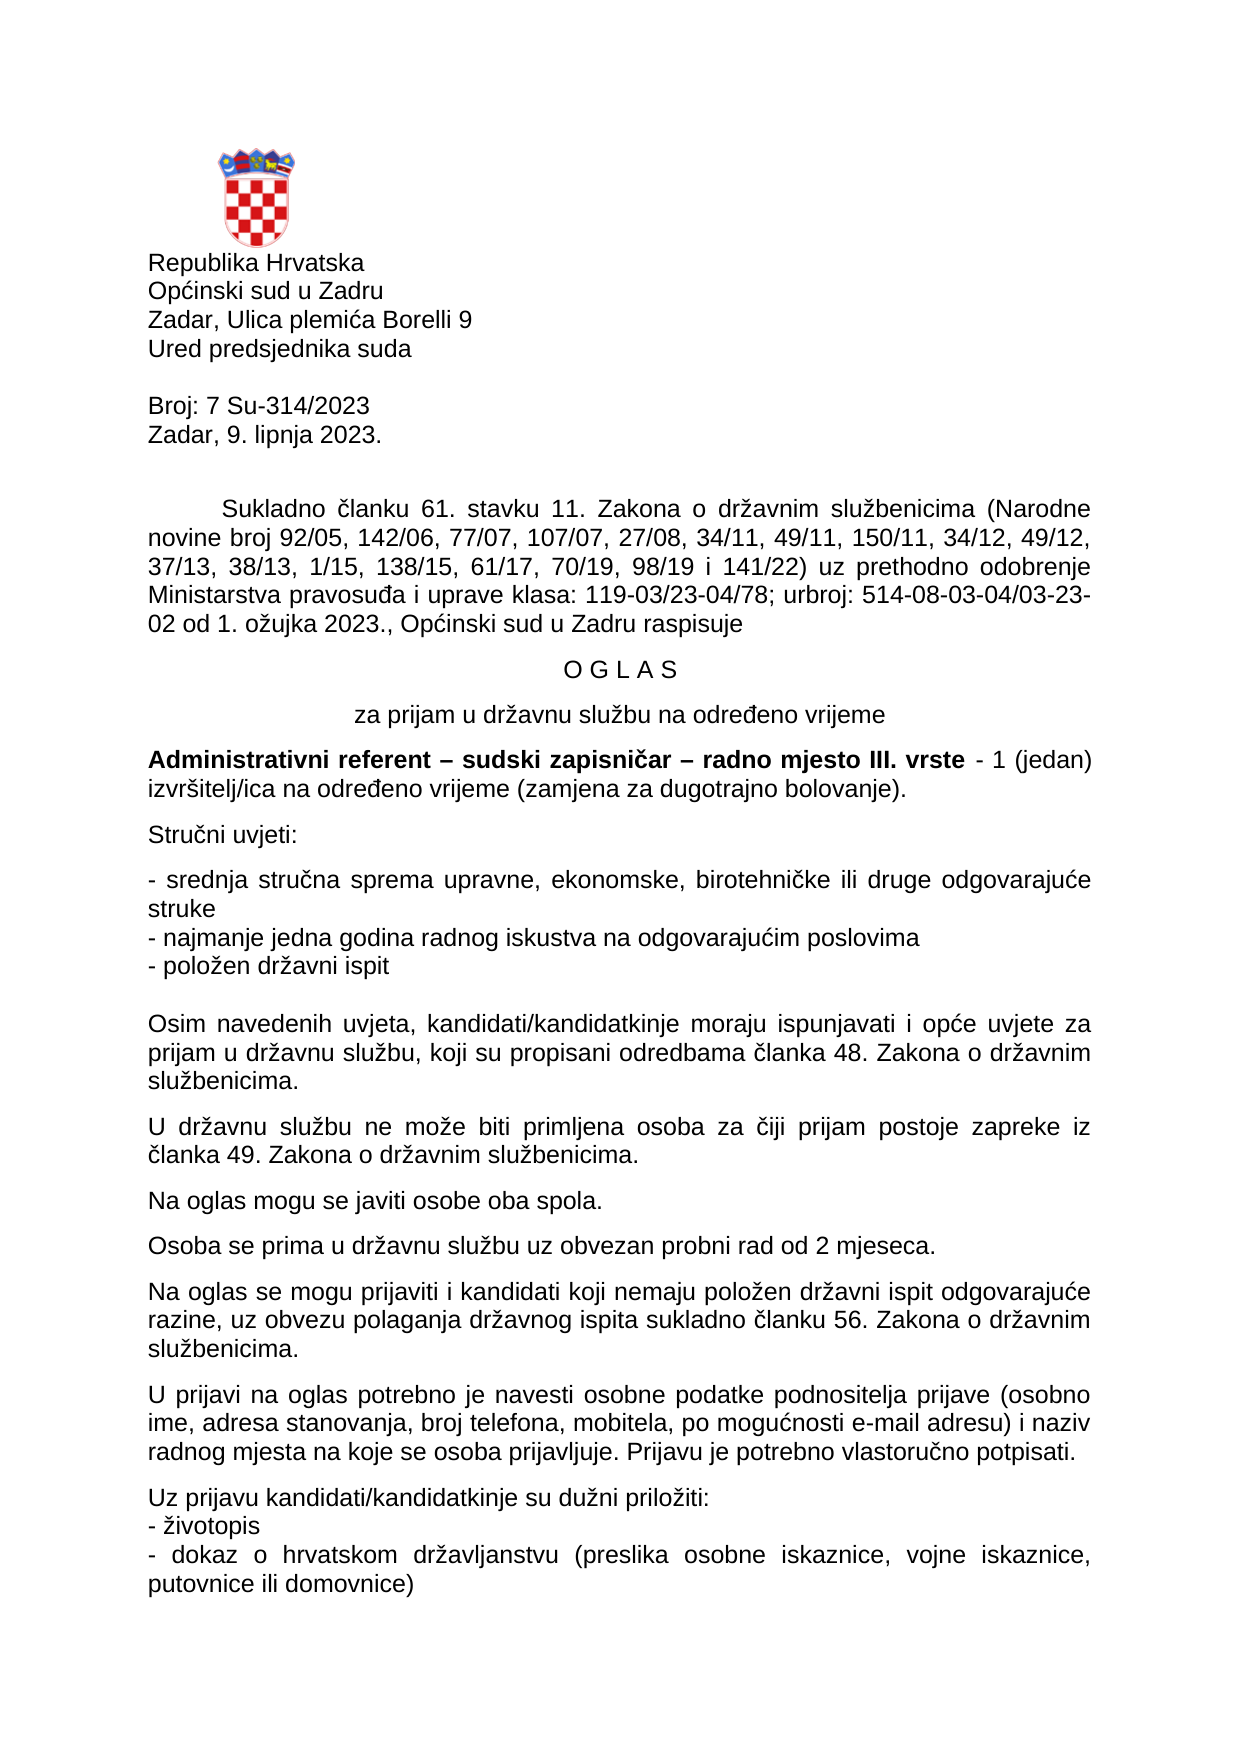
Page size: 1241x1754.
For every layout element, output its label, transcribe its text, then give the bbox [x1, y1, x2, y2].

text - životopis [148, 1511, 1093, 1540]
text Broj: 7 Su-314/2023 [148, 391, 1093, 420]
text Republika Hrvatska [148, 248, 1093, 276]
text - položen državni ispit [148, 951, 1093, 980]
text Ured predsjednika suda [148, 334, 1093, 363]
text Sukladno članku 61. stavku 11. Zakona o državnim službenicima (Narodne novine broj 92/05, 142/06, 77/07, 107/07, 27/08, 34/11, 49/11, 150/11, 34/12, 49/12, 37/13, 38/13, 1/15, 138/15, 61/17, 70/19, 98/19 i 141/22) uz prethodno odobrenje Ministarstva pravosuđa i uprave klasa: 119-03/23-04/78; urbroj: 514-08-03-04/03-23-02 od 1. ožujka 2023., Općinski sud u Zadru raspisuje [148, 494, 1093, 638]
text Zadar, Ulica plemića Borelli 9 [148, 305, 1093, 334]
text Zadar, 9. lipnja 2023. [148, 420, 1093, 449]
text Stručni uvjeti: [148, 820, 1093, 848]
text Osim navedenih uvjeta, kandidati/kandidatkinje moraju ispunjavati i opće uvjete za prijam u državnu službu, koji su propisani odredbama članka 48. Zakona o državnim službenicima. [148, 1009, 1093, 1095]
text - dokaz o hrvatskom državljanstvu (preslika osobne iskaznice, vojne iskaznice, putovnice ili domovnice) [148, 1540, 1093, 1598]
text za prijam u državnu službu na određeno vrijeme [148, 700, 1093, 729]
text O G L A S [148, 655, 1093, 683]
text - srednja stručna sprema upravne, ekonomske, birotehničke ili druge odgovarajuće struke [148, 865, 1093, 923]
text Općinski sud u Zadru [148, 276, 1093, 305]
text Na oglas se mogu prijaviti i kandidati koji nemaju položen državni ispit odgovarajuće razine, uz obvezu polaganja državnog ispita sukladno članku 56. Zakona o državnim službenicima. [148, 1277, 1093, 1363]
picture [217, 147, 295, 248]
text U državnu službu ne može biti primljena osoba za čiji prijam postoje zapreke iz članka 49. Zakona o državnim službenicima. [148, 1112, 1093, 1169]
text U prijavi na oglas potrebno je navesti osobne podatke podnositelja prijave (osobno ime, adresa stanovanja, broj telefona, mobitela, po mogućnosti e-mail adresu) i naziv radnog mjesta na koje se osoba prijavljuje. Prijavu je potrebno vlastoručno potpisati. [148, 1380, 1093, 1466]
text Administrativni referent – sudski zapisničar – radno mjesto III. vrste - 1 (jedan) izvršitelj/ica na određeno vrijeme (zamjena za dugotrajno bolovanje). [148, 746, 1093, 803]
text Na oglas mogu se javiti osobe oba spola. [148, 1186, 1093, 1215]
text - najmanje jedna godina radnog iskustva na odgovarajućim poslovima [148, 923, 1093, 951]
text Osoba se prima u državnu službu uz obvezan probni rad od 2 mjeseca. [148, 1231, 1093, 1260]
text Uz prijavu kandidati/kandidatkinje su dužni priložiti: [148, 1483, 1093, 1511]
